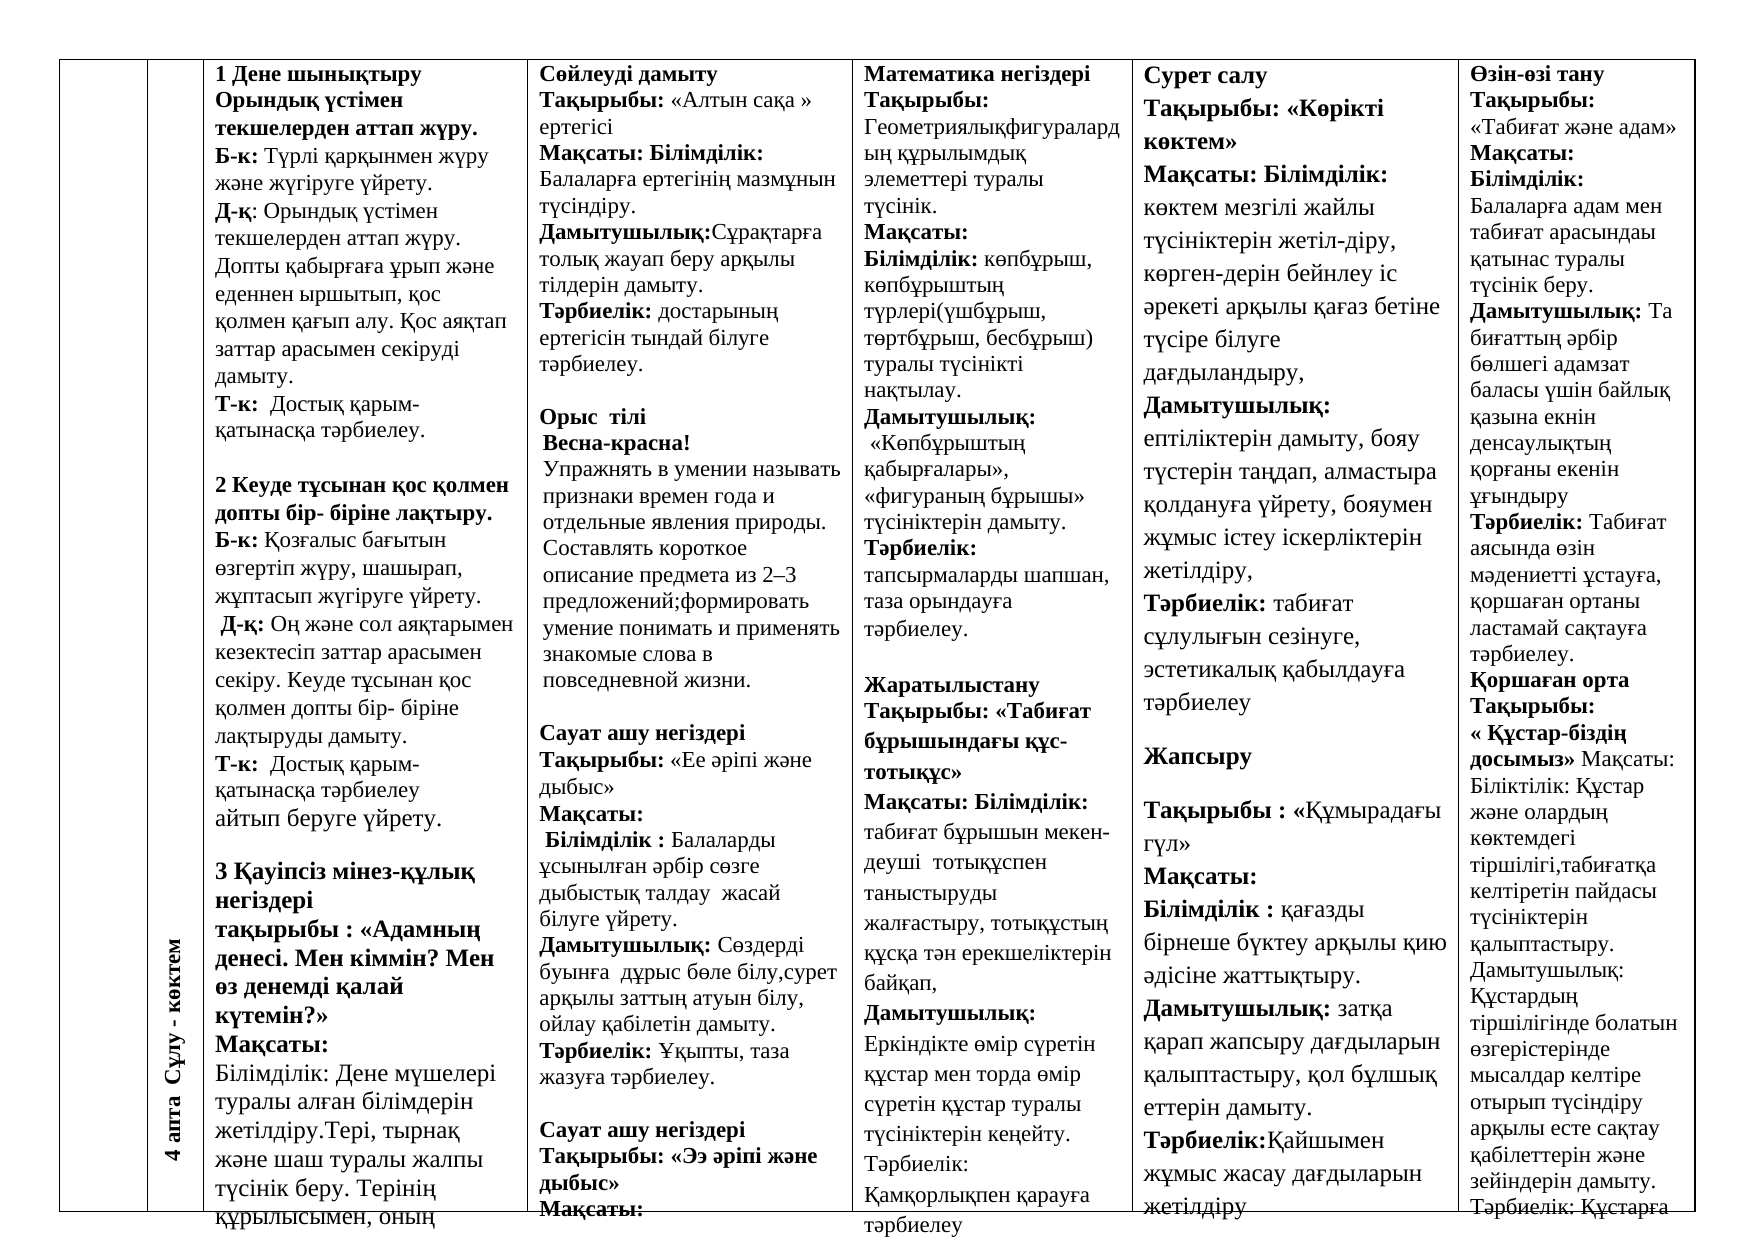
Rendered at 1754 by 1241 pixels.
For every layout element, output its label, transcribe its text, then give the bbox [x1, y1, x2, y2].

table_cell 4 апта Сұлу - көктем [148, 60, 203, 1211]
table_cell [60, 60, 147, 1211]
table_cell Математика негіздері Тақырыбы: Геометриялықфигуралардың құрылымдық элеметтері туралы түсінік. Мақсаты: Білімділік: көпбұрыш, көпбұрыштың түрлері(үшбұрыш, төртбұрыш, бесбұрыш) туралы түсінікті нақтылау. Дамытушылық: «Көпбұрыштың қабырғалары», «фигураның бұрышы» түсініктерін дамыту. Тәрбиелік: тапсырмаларды шапшан, таза орындауға тәрбиелеу. Жаратылыстану Тақырыбы: «Табиғат бұрышындағы құс- тотықұс» Мақсаты: Білімділік: табиғат бұрышын мекен-деуші тотықұспен таныстыруды жалғастыру, тотықұстың құсқа тән ерекшеліктерін байқап, Дамытушылық: Еркіндікте өмір сүретін құстар мен торда өмір сүретін құстар туралы түсініктерін кеңейту. Тәрбиелік: Қамқорлықпен қарауға тәрбиелеу [853, 60, 1132, 1211]
table_cell Өзін-өзі тану Тақырыбы: «Табиғат және адам» Мақсаты: Білімділік: Балаларға адам мен табиғат арасындаы қатынас туралы түсінік беру. Дамытушылық: Табиғаттың әрбір бөлшегі адамзат баласы үшін байлық қазына екнін денсаулықтың қорғаны екенін ұғындыру Тәрбиелік: Табиғат аясында өзін мәдениетті ұстауға, қоршаған ортаны ластамай сақтауға тәрбиелеу. Қоршаған орта Тақырыбы: « Құстар-біздің досымыз» Мақсаты: Біліктілік: Құстар және олардың көктемдегі тіршілігі,табиғатқа келтіретін пайдасы түсініктерін қалыптастыру. Дамытушылық: Құстардың тіршілігінде болатын өзгерістерінде мысалдар келтіре отырып түсіндіру арқылы есте сақтау қабілеттерін және зейіндерін дамыту. Тәрбиелік: Құстарға қамқорлық жасауға баулу және оларға қалай жағдай жасау керектігін үйрету. [1459, 60, 1694, 1211]
table_cell 1 Дене шынықтыру Орындық үстімен текшелерден аттап жүру. Б-к: Түрлі қарқынмен жүру және жүгіруге үйрету. Д-қ: Орындық үстімен текшелерден аттап жүру. Допты қабырғаға ұрып және еденнен ыршытып, қос қолмен қағып алу. Қос аяқтап заттар арасымен секіруді дамыту. Т-к: Достық қарым-қатынасқа тәрбиелеу. 2 Кеуде тұсынан қос қолмен допты бір- біріне лақтыру. Б-к: Қозғалыс бағытын өзгертіп жүру, шашырап, жұптасып жүгіруге үйрету. Д-қ: Оң және сол аяқтарымен кезектесіп заттар арасымен секіру. Кеуде тұсынан қос қолмен допты бір- біріне лақтыруды дамыту. Т-к: Достық қарым-қатынасқа тәрбиелеу айтып беруге үйрету. 3 Қауіпсіз мінез-құлық негіздері тақырыбы : «Адамның денесі. Мен кіммін? Мен өз денемді қалай күтемін?» Мақсаты: Білімділік: Дене мүшелері туралы алған білімдерін жетілдіру.Тері, тырнақ және шаш туралы жалпы түсінік беру. Терінің құрылысымен, оның атқаратын қызметімен таныстыру. Дамытушылық: Өз дене мүшелеріне күтім жасауға дағдыландыру. Тәрбиелік: гигиеналық тәрбие беру. [204, 60, 527, 1211]
table_cell Сурет салу Тақырыбы: «Көрікті көктем» Мақсаты: Білімділік: көктем мезгілі жайлы түсініктерін жетіл-діру, көрген-дерін бейнлеу іс әрекеті арқылы қағаз бетіне түсіре білуге дағдыландыру, Дамытушылық: ептіліктерін дамыту, бояу түстерін таңдап, алмастыра қолдануға үйрету, бояумен жұмыс істеу іскерліктерін жетілдіру, Тәрбиелік: табиғат сұлулығын сезінуге, эстетикалық қабылдауға тәрбиелеу Жапсыру Тақырыбы : «Құмырадағы гүл» Мақсаты: Білімділік : қағазды бірнеше бүктеу арқылы қию әдісіне жаттықтыру. Дамытушылық: затқа қарап жапсыру дағдыларын қалыптастыру, қол бұлшық еттерін дамыту. Тәрбиелік:Қайшымен жұмыс жасау дағдыларын жетілдіру Мүсіндеу Тақырыбы: «Суда жүзген қайық» Мақсаты: Білімділік: суда жүретін көліктер туралы түсініктерін қалыптастыру, қайық бейнесін мүсіндей білуді үйрету. Дамытушылық: ұсақ қол қимылдарын, есте сақтау қабілеттерін, сөйлеу тілін дамыту. Тәрбиелік: табиғатты сүюге, қоршаған ортаны аялауға, еңбекқорлыққа тәрбиелеу. [1133, 60, 1458, 1211]
table_cell Сөйлеуді дамыту Тақырыбы: «Алтын сақа » ертегісі Мақсаты: Білімділік: Балаларға ертегінің мазмұнын түсіндіру. Дамытушылық:Сұрақтарға толық жауап беру арқылы тілдерін дамыту. Тәрбиелік: достарының ертегісін тындай білуге тәрбиелеу. Орыс тілі Весна-красна! Упражнять в умении называть признаки времен года и отдельные явления природы. Составлять короткое описание предмета из 2–3 предложений;формировать умение понимать и применять знакомые слова в повседневной жизни. Сауат ашу негіздері Тақырыбы: «Ее әріпі және дыбыс» Мақсаты: Білімділік : Балаларды ұсынылған әрбір сөзге дыбыстық талдау жасай білуге үйрету. Дамытушылық: Сөздерді буынға дұрыс бөле білу,сурет арқылы заттың атуын білу, ойлау қабілетін дамыту. Тәрбиелік: Ұқыпты, таза жазуға тәрбиелеу. Сауат ашу негіздері Тақырыбы: «Ээ әріпі және дыбыс» Мақсаты: Білімділік : Ээ дыбысы және әріпімен таныстыру; оқуға, жазуға жаттықтыру. Балаларды э дыбысы бар сөз, сөйлем ойлап табуына көңіл бөлу. Дамытушылық: Олардың сөздік қорына мән беріп,байланыстырып сөйлеуге үйрету, баланың тілін дамыту. Тәрбиелік: ұғымталдыққа тәрбиелеу. Көркем әдебиет Тақырыбы: «Келе бер, көктем» Мақсаты: Білімділік: Көктем мезгілінде болатын өзгерістер жайлы балаларға түсіндіру. Дамытушылық: Көктемде табиғаттың тіршіліктің оянатын мезгіл екенін ұғындыру Тәрбиелік:Табиғаттағы құбылыстарды бақылай отырып, сүйіспеншілікке, табиғатты аялауға тәрбиелеу [528, 60, 852, 1211]
